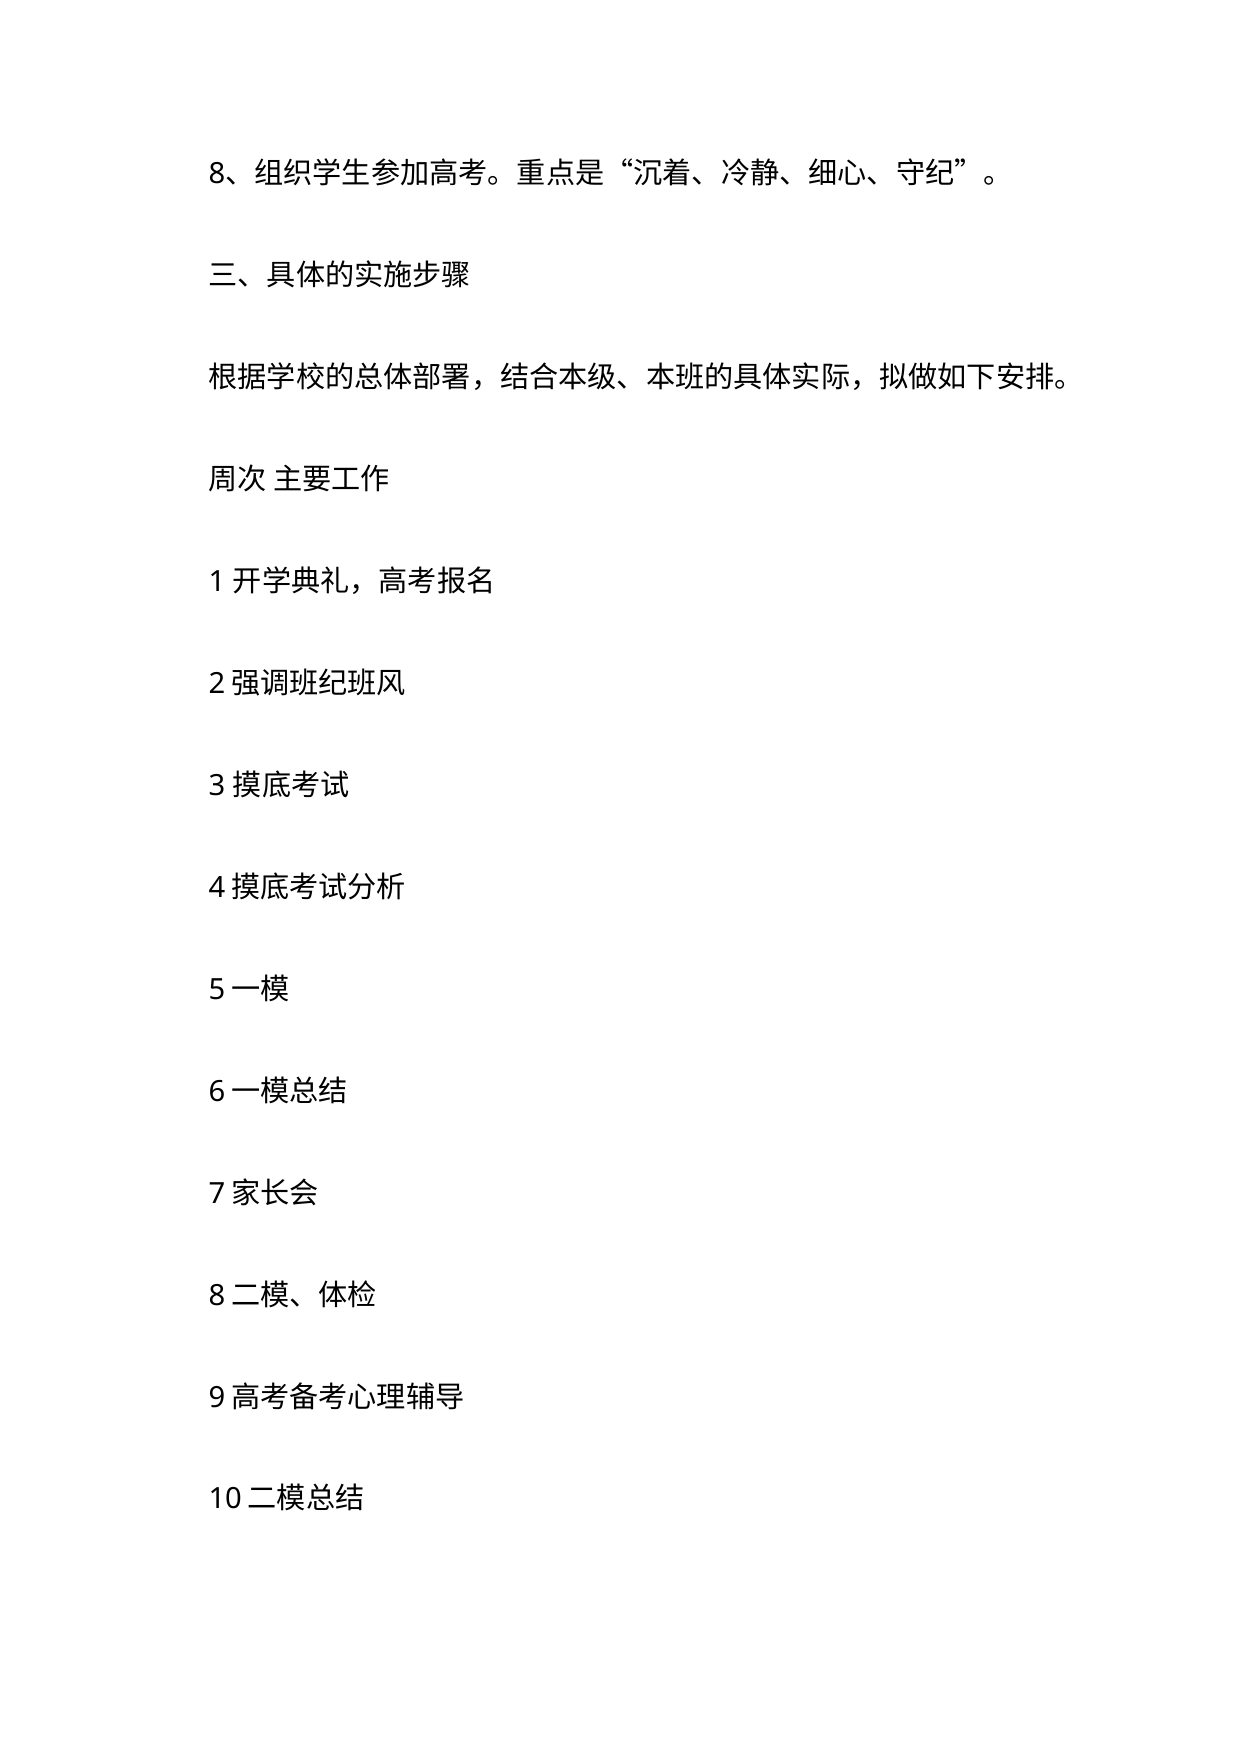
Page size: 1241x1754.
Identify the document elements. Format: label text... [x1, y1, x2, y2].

text 周次 主要工作 [150, 456, 1090, 498]
text 4摸底考试分析 [150, 863, 1090, 906]
text 8、组织学生参加高考。重点是“沉着、冷静、细心、守纪”。 [150, 150, 1090, 192]
text 根据学校的总体部署，结合本级、本班的具体实际，拟做如下安排。 [150, 354, 1090, 396]
text 1 开学典礼，高考报名 [150, 557, 1090, 600]
text 7家长会 [150, 1169, 1090, 1212]
text 5一模 [150, 965, 1090, 1008]
text 9高考备考心理辅导 [150, 1373, 1090, 1416]
text 8二模、体检 [150, 1271, 1090, 1313]
text 2强调班纪班风 [150, 659, 1090, 702]
text 6一模总结 [150, 1067, 1090, 1109]
text 3 摸底考试 [150, 761, 1090, 804]
text 三、具体的实施步骤 [150, 252, 1090, 294]
text 10二模总结 [150, 1475, 1090, 1517]
